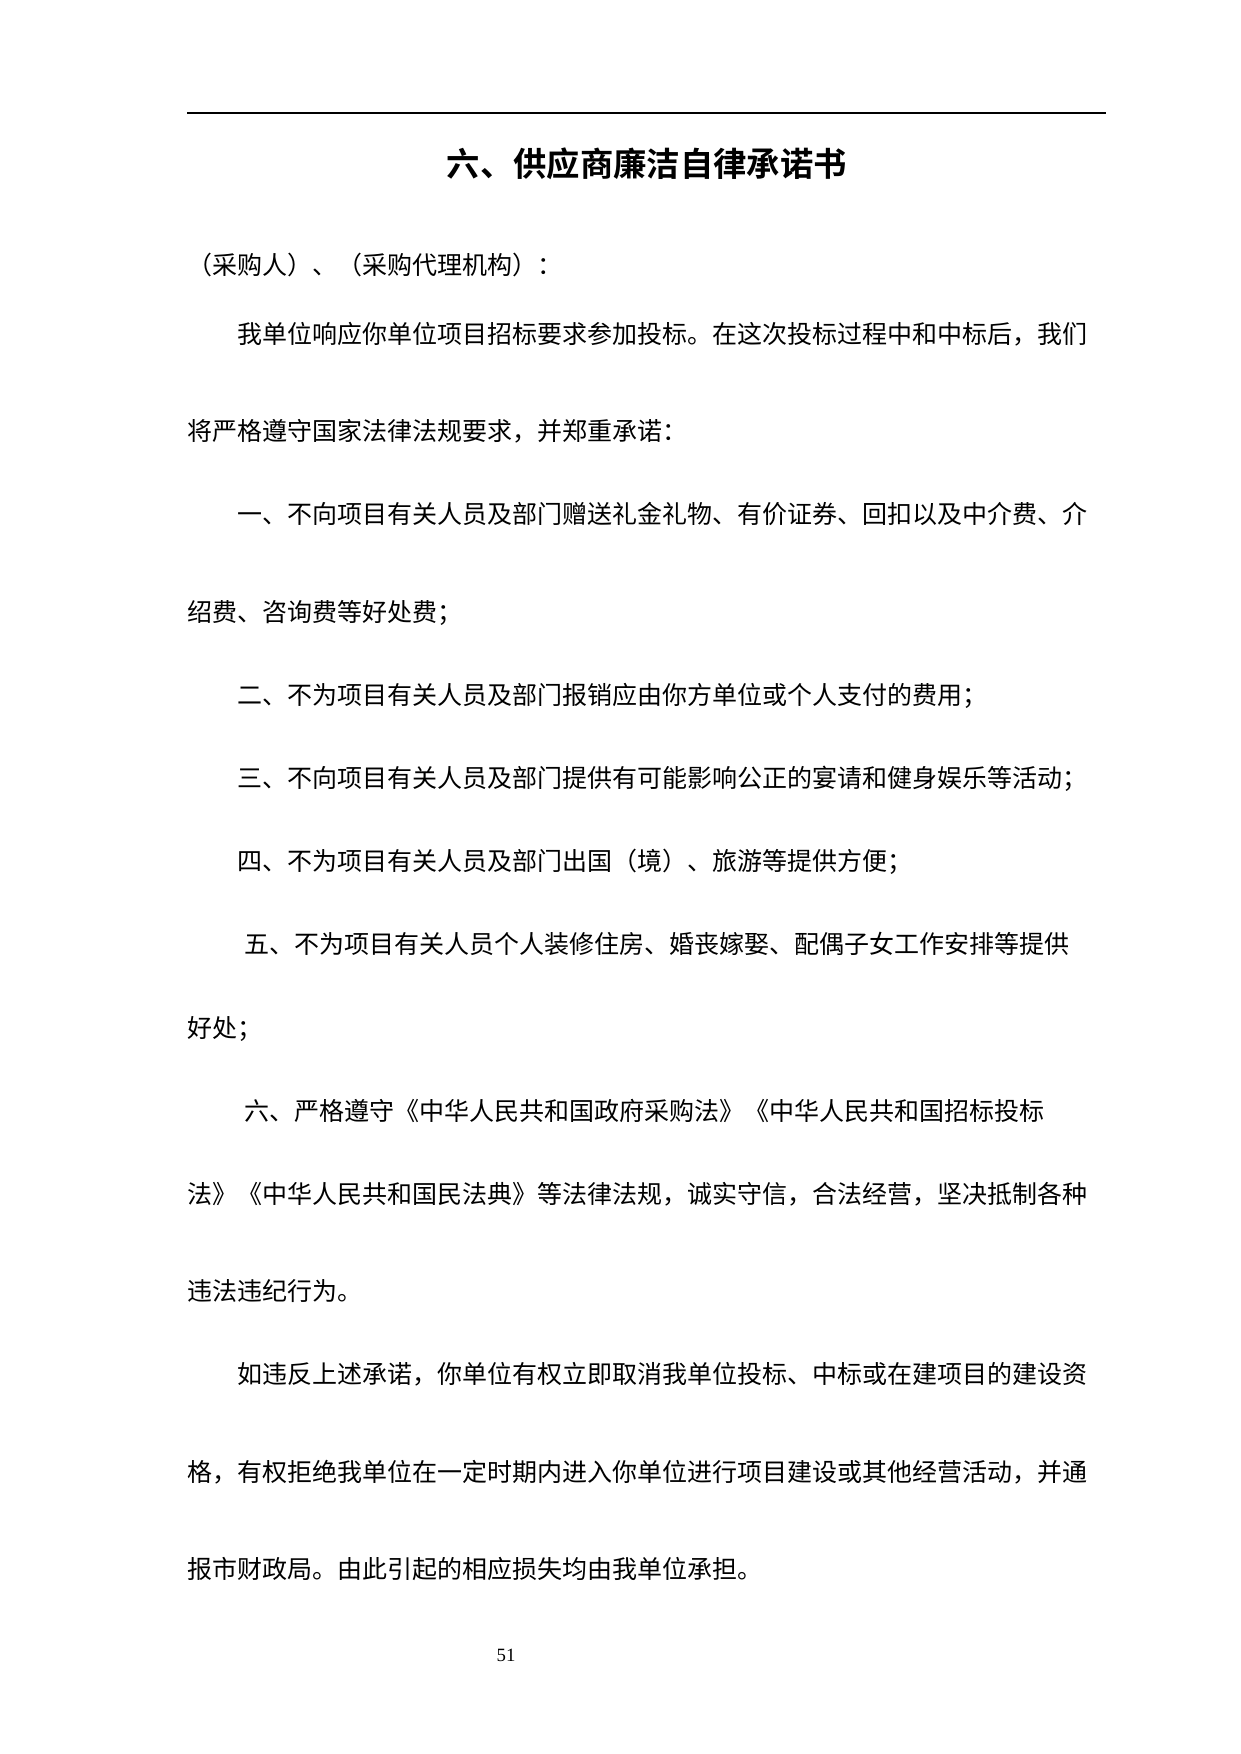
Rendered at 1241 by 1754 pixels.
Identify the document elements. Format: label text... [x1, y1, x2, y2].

text 六、供应商廉洁自律承诺书 [187, 129, 1106, 194]
text 二、不为项目有关人员及部门报销应由你方单位或个人支付的费用； [187, 661, 1106, 726]
text 我单位响应你单位项目招标要求参加投标。在这次投标过程中和中标后，我们将严格遵守国家法律法规要求，并郑重承诺： [187, 300, 1106, 462]
text 四、不为项目有关人员及部门出国（境）、旅游等提供方便； [187, 827, 1106, 892]
text 如违反上述承诺，你单位有权立即取消我单位投标、中标或在建项目的建设资格，有权拒绝我单位在一定时期内进入你单位进行项目建设或其他经营活动，并通报市财政局。由此引起的相应损失均由我单位承担。 [187, 1341, 1106, 1601]
text 三、不向项目有关人员及部门提供有可能影响公正的宴请和健身娱乐等活动； [187, 744, 1106, 809]
text 法》《中华人民共和国民法典》等法律法规，诚实守信，合法经营，坚决抵制各种违法违纪行为。 [187, 1160, 1106, 1322]
text 一、不向项目有关人员及部门赠送礼金礼物、有价证券、回扣以及中介费、介绍费、咨询费等好处费； [187, 481, 1106, 643]
text 五、不为项目有关人员个人装修住房、婚丧嫁娶、配偶子女工作安排等提供 [244, 911, 1106, 976]
text 六、严格遵守《中华人民共和国政府采购法》《中华人民共和国招标投标 [244, 1077, 1106, 1142]
text 好处； [187, 994, 1106, 1059]
text （采购人）、（采购代理机构）： [187, 246, 1106, 282]
